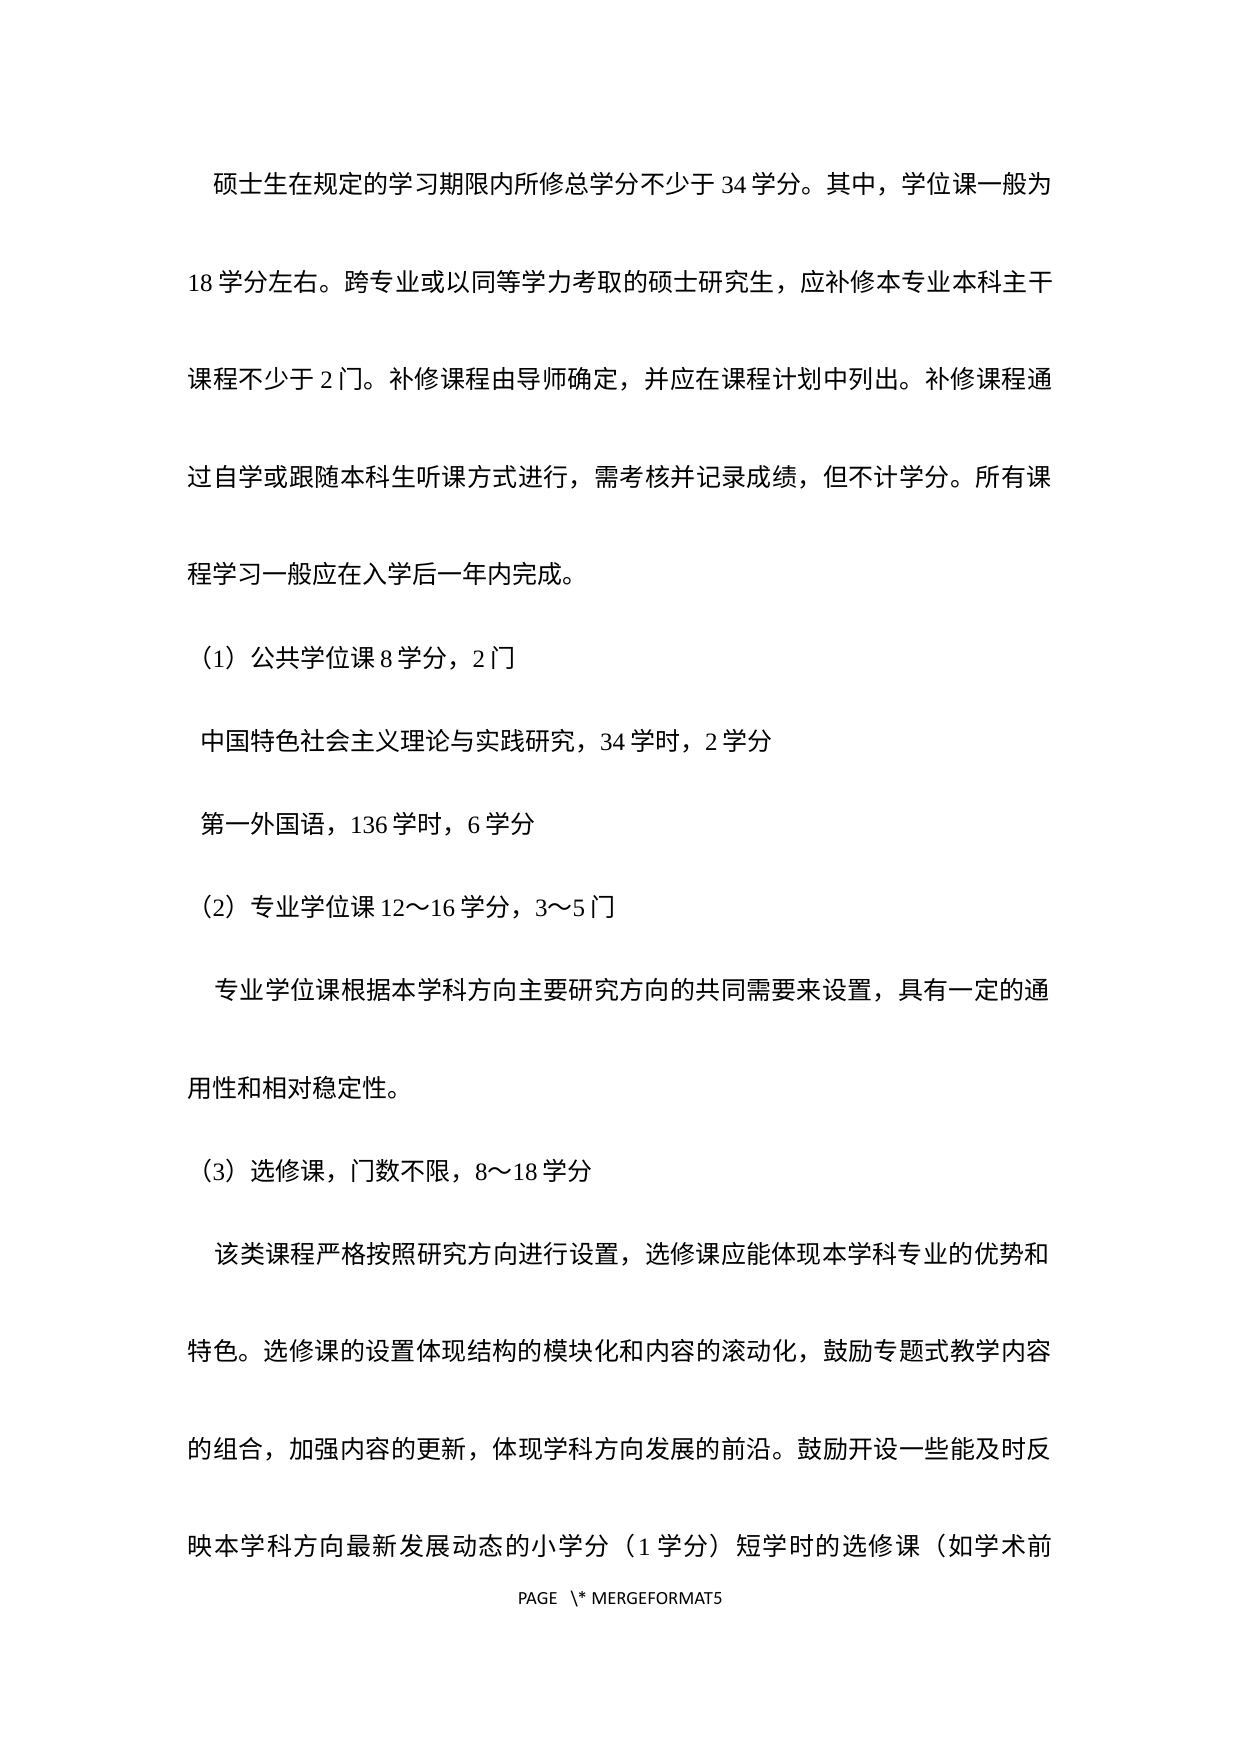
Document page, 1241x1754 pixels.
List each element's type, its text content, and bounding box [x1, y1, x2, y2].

text （2）专业学位课12～16学分，3～5门 [187, 873, 1053, 938]
text 第一外国语，136学时，6学分 [187, 790, 1053, 855]
text （3）选修课，门数不限，8～18学分 [187, 1137, 1053, 1202]
text 硕士生在规定的学习期限内所修总学分不少于34学分。其中，学位课一般为18学分左右。跨专业或以同等学力考取的硕士研究生，应补修本专业本科主干课程不少于2门。补修课程由导师确定，并应在课程计划中列出。补修课程通过自学或跟随本科生听课方式进行，需考核并记录成绩，但不计学分。所有课程学习一般应在入学后一年内完成。 [187, 151, 1053, 606]
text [187, 1220, 1053, 1577]
text 专业学位课根据本学科方向主要研究方向的共同需要来设置，具有一定的通用性和相对稳定性。 [187, 956, 1053, 1119]
text （1）公共学位课8学分，2门 [187, 624, 1053, 689]
text 中国特色社会主义理论与实践研究，34学时，2学分 [187, 707, 1053, 772]
